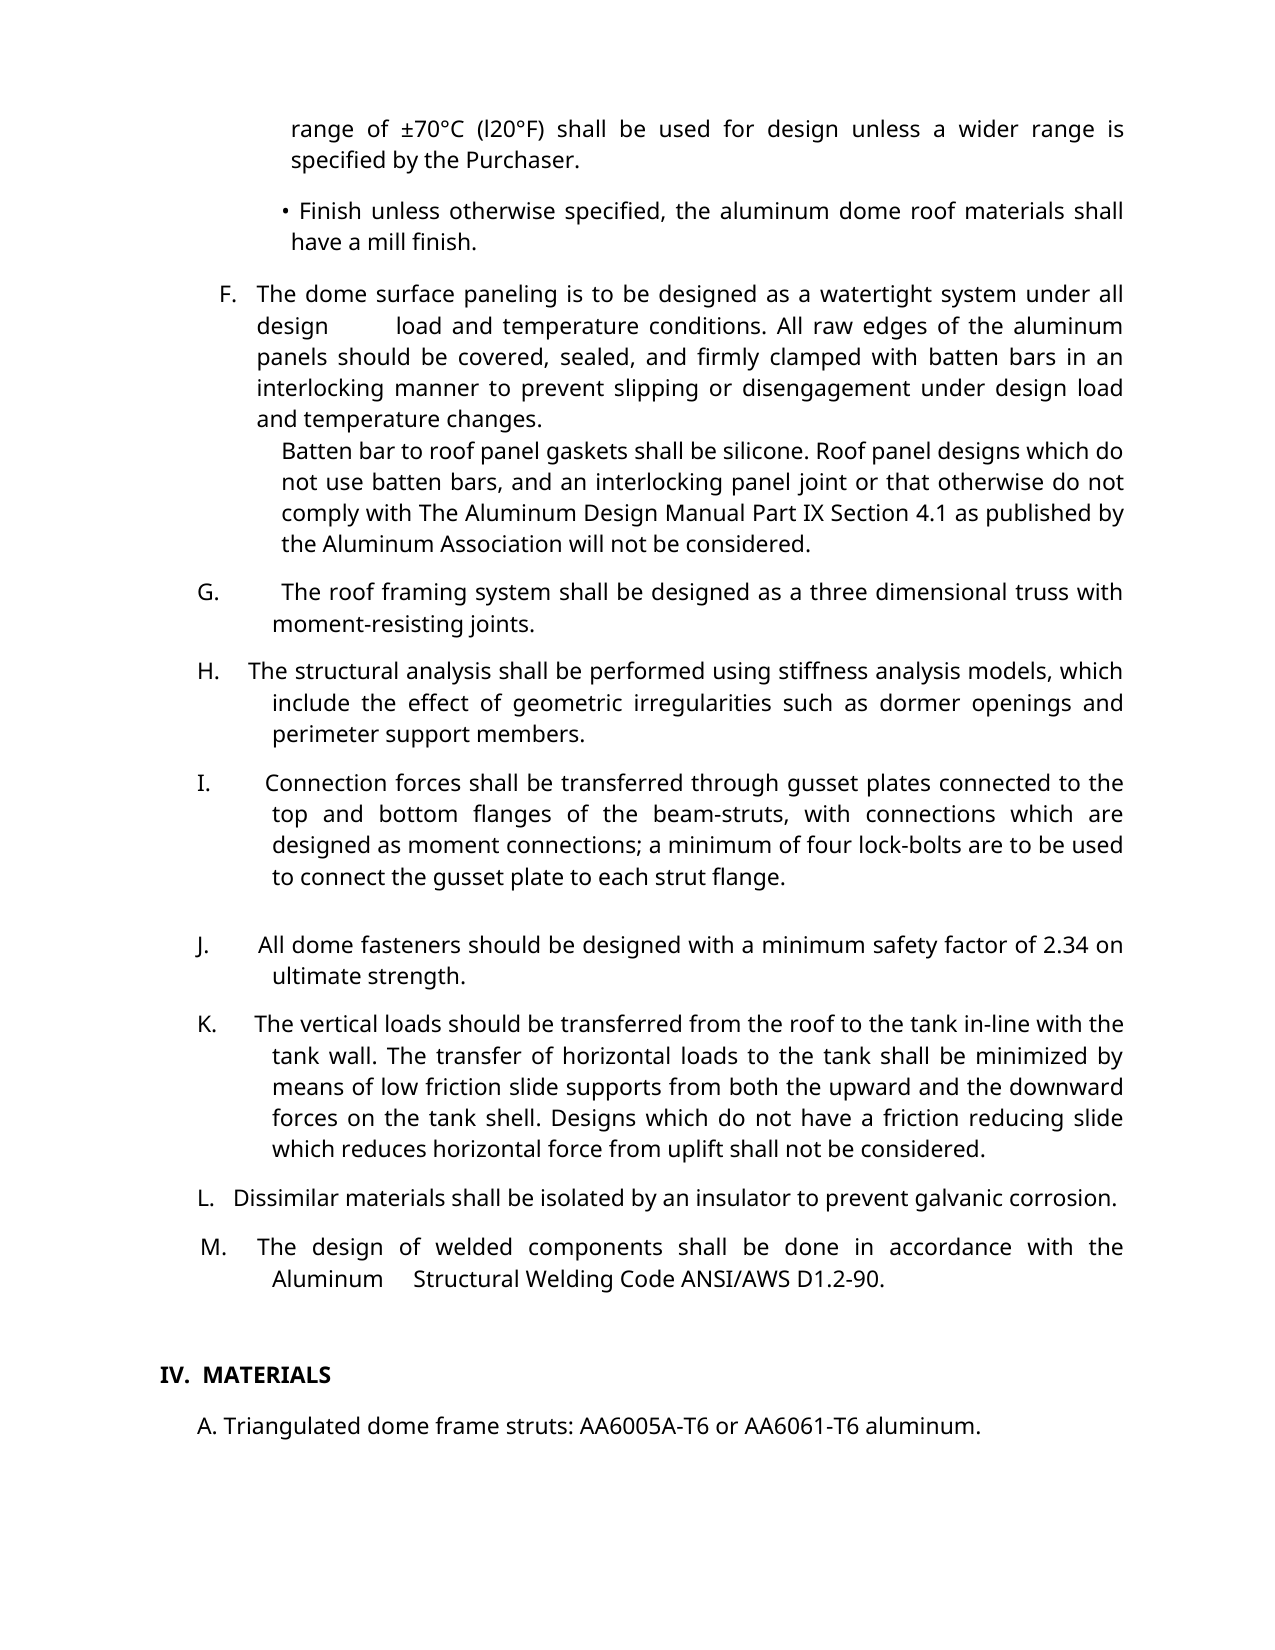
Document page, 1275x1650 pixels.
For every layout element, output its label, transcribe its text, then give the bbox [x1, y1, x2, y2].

text H. The structural analysis shall be performed using stiffness analysis models, which include the effect of geometric irregularities such as dormer openings and perimeter support members. [197, 655, 1125, 749]
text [281, 112, 1125, 175]
text G. The roof framing system shall be designed as a three dimensional truss with moment-resisting joints. [197, 576, 1125, 639]
text M. The design of welded components shall be done in accordance with the Aluminum Structural Welding Code ANSI/AWS D1.2-90. [200, 1231, 1125, 1294]
list Batten bar to roof panel gaskets shall be silicone. Roof panel designs which do not use batten bars, and an interlocking panel joint or that otherwise do not comply with The Aluminum Design Manual Part IX Section 4.1 as published by the Aluminum Association will not be considered. [281, 435, 1125, 560]
text J. All dome fasteners should be designed with a minimum safety factor of 2.34 on ultimate strength. [197, 929, 1125, 991]
list The dome surface paneling is to be designed as a watertight system under all design load and temperature conditions. All raw edges of the aluminum panels should be covered, sealed, and firmly clamped with batten bars in an interlocking manner to prevent slipping or disengagement under design load and temperature changes. [219, 278, 1125, 435]
text A. Triangulated dome frame struts: AA6005A-T6 or AA6061-T6 aluminum. [197, 1410, 1125, 1441]
text I. Connection forces shall be transferred through gusset plates connected to the top and bottom flanges of the beam-struts, with connections which are designed as moment connections; a minimum of four lock-bolts are to be used to connect the gusset plate to each strut flange. [197, 767, 1125, 892]
text • Finish unless otherwise specified, the aluminum dome roof materials shall have a mill finish. [281, 195, 1125, 257]
text L. Dissimilar materials shall be isolated by an insulator to prevent galvanic corrosion. [197, 1182, 1125, 1213]
text K. The vertical loads should be transferred from the roof to the tank in-line with the tank wall. The transfer of horizontal loads to the tank shall be minimized by means of low friction slide supports from both the upward and the downward forces on the tank shell. Designs which do not have a friction reducing slide which reduces horizontal force from uplift shall not be considered. [197, 1008, 1125, 1164]
text IV. MATERIALS [160, 1359, 1125, 1390]
